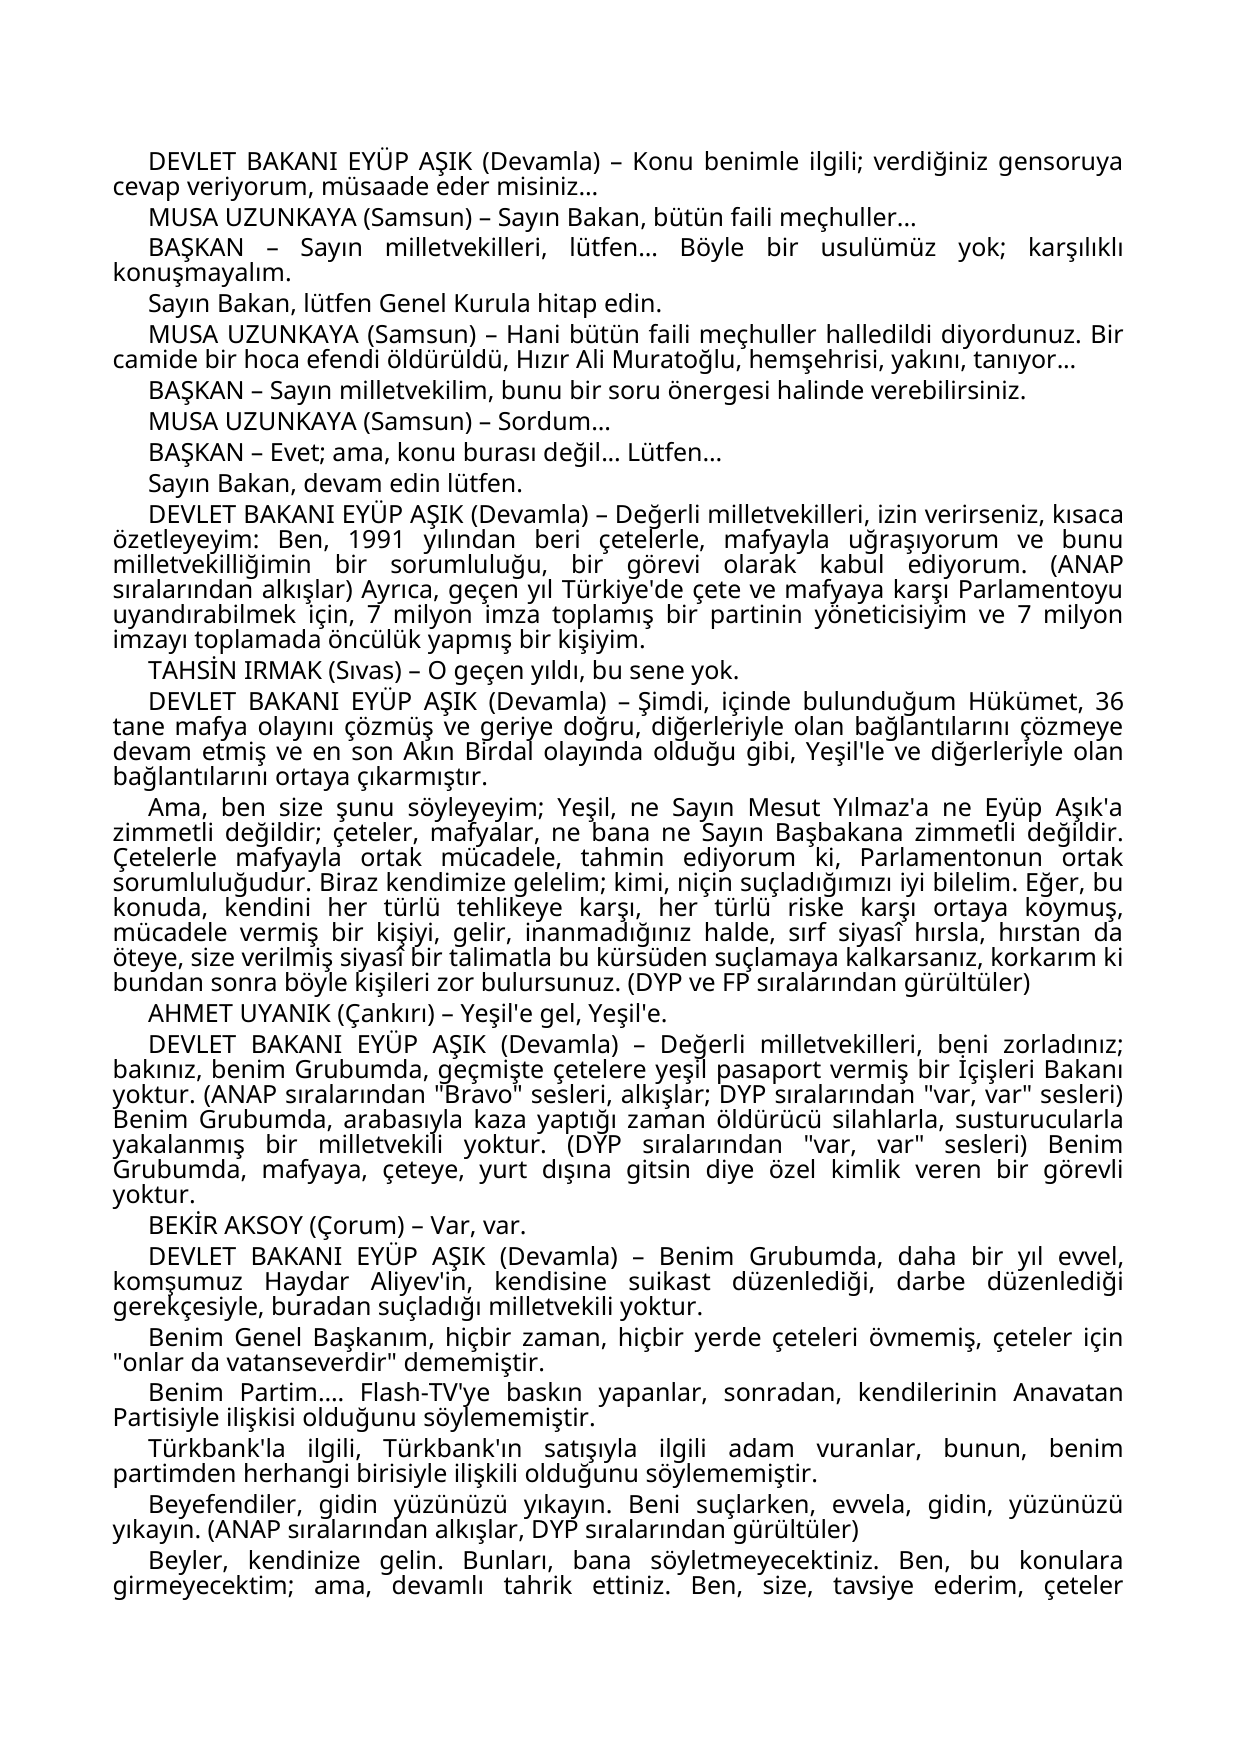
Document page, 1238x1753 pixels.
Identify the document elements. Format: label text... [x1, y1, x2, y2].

text BAŞKAN – Evet; ama, konu burası değil... Lütfen... [112, 442, 1125, 467]
text TAHSİN IRMAK (Sıvas) – O geçen yıldı, bu sene yok. [112, 659, 1125, 684]
text Benim Partim.... Flash-TV'ye baskın yapanlar, sonradan, kendilerinin Anavatan Partisiyle ilişkisi olduğunu söylememiştir. [112, 1382, 1125, 1432]
text Türkbank'la ilgili, Türkbank'ın satışıyla ilgili adam vuranlar, bunun, benim partimden herhangi birisiyle ilişkili olduğunu söylememiştir. [112, 1438, 1125, 1488]
text DEVLET BAKANI EYÜP AŞIK (Devamla) – Değerli milletvekilleri, beni zorladınız; bakınız, benim Grubumda, geçmişte çetelere yeşil pasaport vermiş bir İçişleri Bakanı yoktur. (ANAP sıralarından "Bravo" sesleri, alkışlar; DYP sıralarından "var, var" sesleri) Benim Grubumda, arabasıyla kaza yaptığı zaman öldürücü silahlarla, susturucularla yakalanmış bir milletvekili yoktur. (DYP sıralarından "var, var" sesleri) Benim Grubumda, mafyaya, çeteye, yurt dışına gitsin diye özel kimlik veren bir görevli yoktur. [112, 1033, 1125, 1208]
text Sayın Bakan, lütfen Genel Kurula hitap edin. [112, 293, 1125, 318]
text BEKİR AKSOY (Çorum) – Var, var. [112, 1214, 1125, 1239]
text MUSA UZUNKAYA (Samsun) – Sayın Bakan, bütün faili meçhuller... [112, 206, 1125, 231]
text Sayın Bakan, devam edin lütfen. [112, 472, 1125, 497]
text DEVLET BAKANI EYÜP AŞIK (Devamla) – Benim Grubumda, daha bir yıl evvel, komşumuz Haydar Aliyev'in, kendisine suikast düzenlediği, darbe düzenlediği gerekçesiyle, buradan suçladığı milletvekili yoktur. [112, 1245, 1125, 1320]
text Ama, ben size şunu söyleyeyim; Yeşil, ne Sayın Mesut Yılmaz'a ne Eyüp Aşık'a zimmetli değildir; çeteler, mafyalar, ne bana ne Sayın Başbakana zimmetli değildir. Çetelerle mafyayla ortak mücadele, tahmin ediyorum ki, Parlamentonun ortak sorumluluğudur. Biraz kendimize gelelim; kimi, niçin suçladığımızı iyi bilelim. Eğer, bu konuda, kendini her türlü tehlikeye karşı, her türlü riske karşı ortaya koymuş, mücadele vermiş bir kişiyi, gelir, inanmadığınız halde, sırf siyasî hırsla, hırstan da öteye, size verilmiş siyasî bir talimatla bu kürsüden suçlamaya kalkarsanız, korkarım ki bundan sonra böyle kişileri zor bulursunuz. (DYP ve FP sıralarından gürültüler) [112, 796, 1125, 996]
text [112, 1550, 1125, 1600]
text MUSA UZUNKAYA (Samsun) – Sordum... [112, 411, 1125, 436]
text Beyefendiler, gidin yüzünüzü yıkayın. Beni suçlarken, evvela, gidin, yüzünüzü yıkayın. (ANAP sıralarından alkışlar, DYP sıralarından gürültüler) [112, 1494, 1125, 1544]
text BAŞKAN – Sayın milletvekilim, bunu bir soru önergesi halinde verebilirsiniz. [112, 380, 1125, 405]
text AHMET UYANIK (Çankırı) – Yeşil'e gel, Yeşil'e. [112, 1002, 1125, 1027]
text DEVLET BAKANI EYÜP AŞIK (Devamla) – Değerli milletvekilleri, izin verirseniz, kısaca özetleyeyim: Ben, 1991 yılından beri çetelerle, mafyayla uğraşıyorum ve bunu milletvekilliğimin bir sorumluluğu, bir görevi olarak kabul ediyorum. (ANAP sıralarından alkışlar) Ayrıca, geçen yıl Türkiye'de çete ve mafyaya karşı Parlamentoyu uyandırabilmek için, 7 milyon imza toplamış bir partinin yöneticisiyim ve 7 milyon imzayı toplamada öncülük yapmış bir kişiyim. [112, 503, 1125, 653]
text Benim Genel Başkanım, hiçbir zaman, hiçbir yerde çeteleri övmemiş, çeteler için "onlar da vatanseverdir" dememiştir. [112, 1326, 1125, 1376]
text DEVLET BAKANI EYÜP AŞIK (Devamla) – Konu benimle ilgili; verdiğiniz gensoruya cevap veriyorum, müsaade eder misiniz... [112, 150, 1125, 200]
text MUSA UZUNKAYA (Samsun) – Hani bütün faili meçhuller halledildi diyordunuz. Bir camide bir hoca efendi öldürüldü, Hızır Ali Muratoğlu, hemşehrisi, yakını, tanıyor... [112, 324, 1125, 374]
text DEVLET BAKANI EYÜP AŞIK (Devamla) – Şimdi, içinde bulunduğum Hükümet, 36 tane mafya olayını çözmüş ve geriye doğru, diğerleriyle olan bağlantılarını çözmeye devam etmiş ve en son Akın Birdal olayında olduğu gibi, Yeşil'le ve diğerleriyle olan bağlantılarını ortaya çıkarmıştır. [112, 690, 1125, 790]
text BAŞKAN – Sayın milletvekilleri, lütfen... Böyle bir usulümüz yok; karşılıklı konuşmayalım. [112, 237, 1125, 287]
